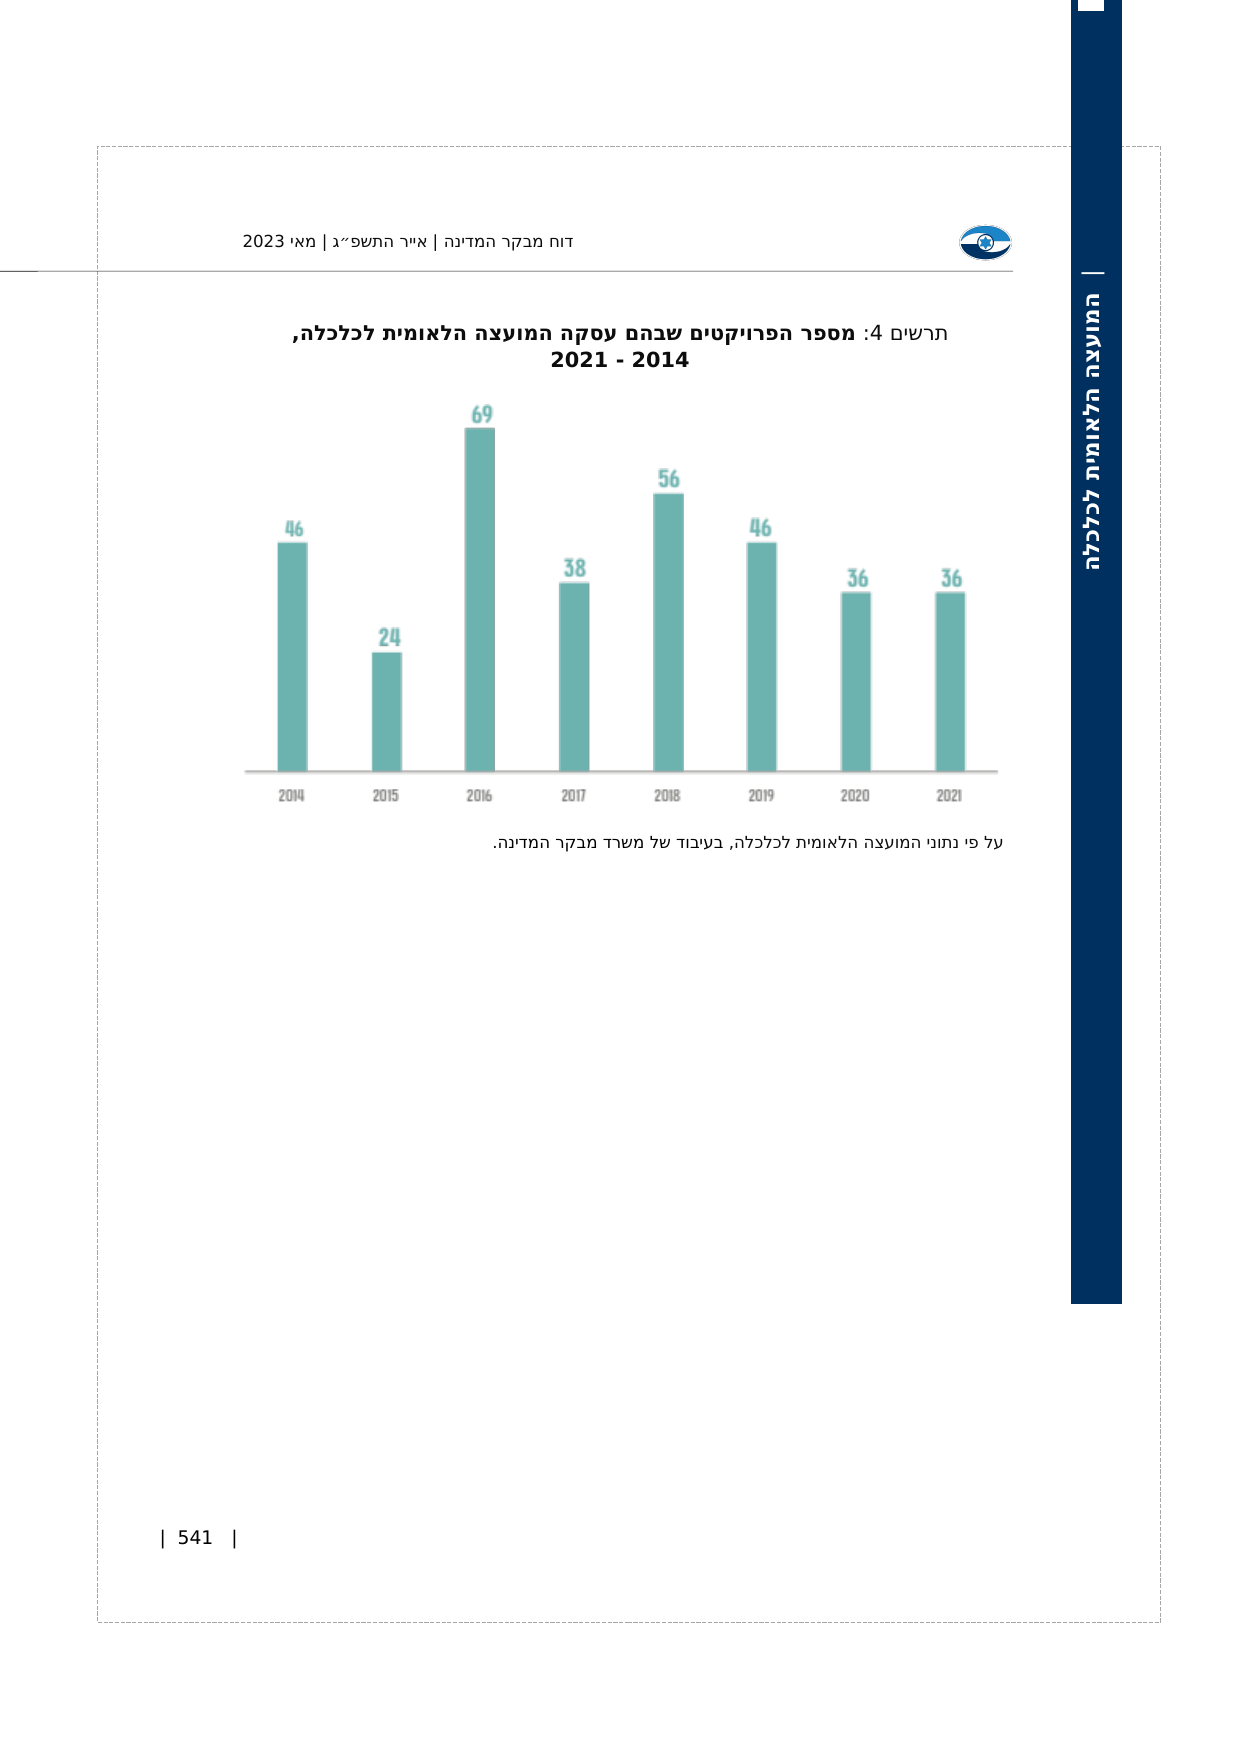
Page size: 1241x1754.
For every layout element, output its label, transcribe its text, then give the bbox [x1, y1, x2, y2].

text על פי נתוני המועצה הלאומית לכלכלה, בעיבוד של משרד מבקר המדינה. [236, 827, 1004, 854]
text תרשים 4: מספר הפרויקטים שבהם עסקה המועצה הלאומית לכלכלה, 2014 - 2021 [236, 319, 1004, 373]
picture [957, 222, 1014, 263]
